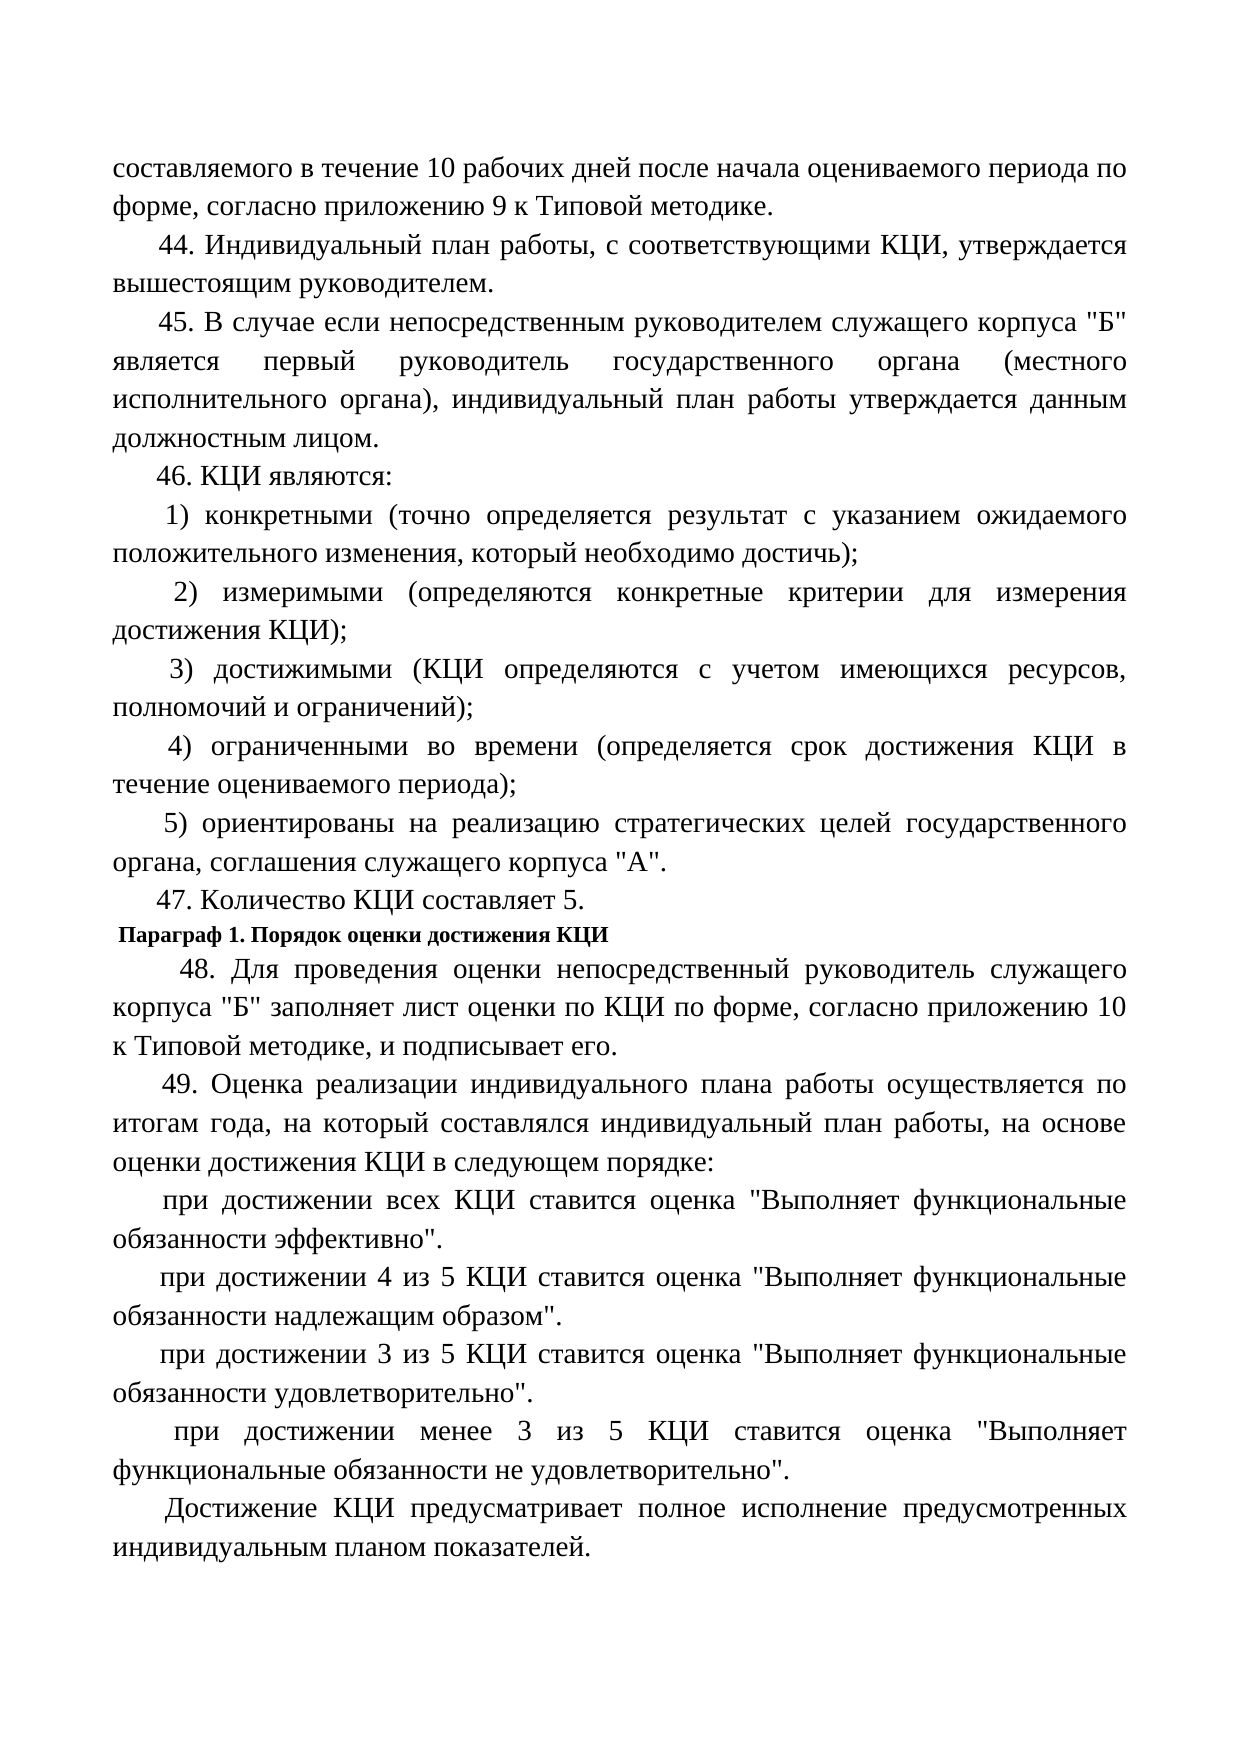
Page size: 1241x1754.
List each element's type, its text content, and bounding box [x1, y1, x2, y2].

text 49. Оценка реализации индивидуального плана работы осуществляется по итогам года, на который составлялся индивидуальный план работы, на основе оценки достижения КЦИ в следующем порядке: [112, 1067, 1128, 1177]
text при достижении 4 из 5 КЦИ ставится оценка "Выполняет функциональные обязанности надлежащим образом". [112, 1259, 1128, 1331]
text 4) ограниченными во времени (определяется срок достижения КЦИ в течение оцениваемого периода); [112, 728, 1128, 800]
text при достижении 3 из 5 КЦИ ставится оценка "Выполняет функциональные обязанности удовлетворительно". [112, 1336, 1128, 1408]
text 47. Количество КЦИ составляет 5. [112, 882, 1128, 916]
text 44. Индивидуальный план работы, с соответствующими КЦИ, утверждается вышестоящим руководителем. [112, 227, 1128, 299]
text 5) ориентированы на реализацию стратегических целей государственного органа, соглашения служащего корпуса "А". [112, 805, 1128, 877]
text 48. Для проведения оценки непосредственный руководитель служащего корпуса "Б" заполняет лист оценки по КЦИ по форме, согласно приложению 10 к Типовой методике, и подписывает его. [112, 951, 1128, 1062]
text 3) достижимыми (КЦИ определяются с учетом имеющихся ресурсов, полномочий и ограничений); [112, 651, 1128, 723]
text при достижении менее 3 из 5 КЦИ ставится оценка "Выполняет функциональные обязанности не удовлетворительно". [112, 1413, 1128, 1486]
text 45. В случае если непосредственным руководителем служащего корпуса "Б" является первый руководитель государственного органа (местного исполнительного органа), индивидуальный план работы утверждается данным должностным лицом. [112, 304, 1128, 453]
text 2) измеримыми (определяются конкретные критерии для измерения достижения КЦИ); [112, 574, 1128, 646]
text 46. КЦИ являются: [112, 458, 1128, 492]
text Достижение КЦИ предусматривает полное исполнение предусмотренных индивидуальным планом показателей. [112, 1491, 1128, 1563]
text при достижении всех КЦИ ставится оценка "Выполняет функциональные обязанности эффективно". [112, 1182, 1128, 1254]
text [112, 150, 1128, 222]
text 1) конкретными (точно определяется результат с указанием ожидаемого положительного изменения, который необходимо достичь); [112, 497, 1128, 569]
text Параграф 1. Порядок оценки достижения КЦИ [112, 921, 1128, 947]
